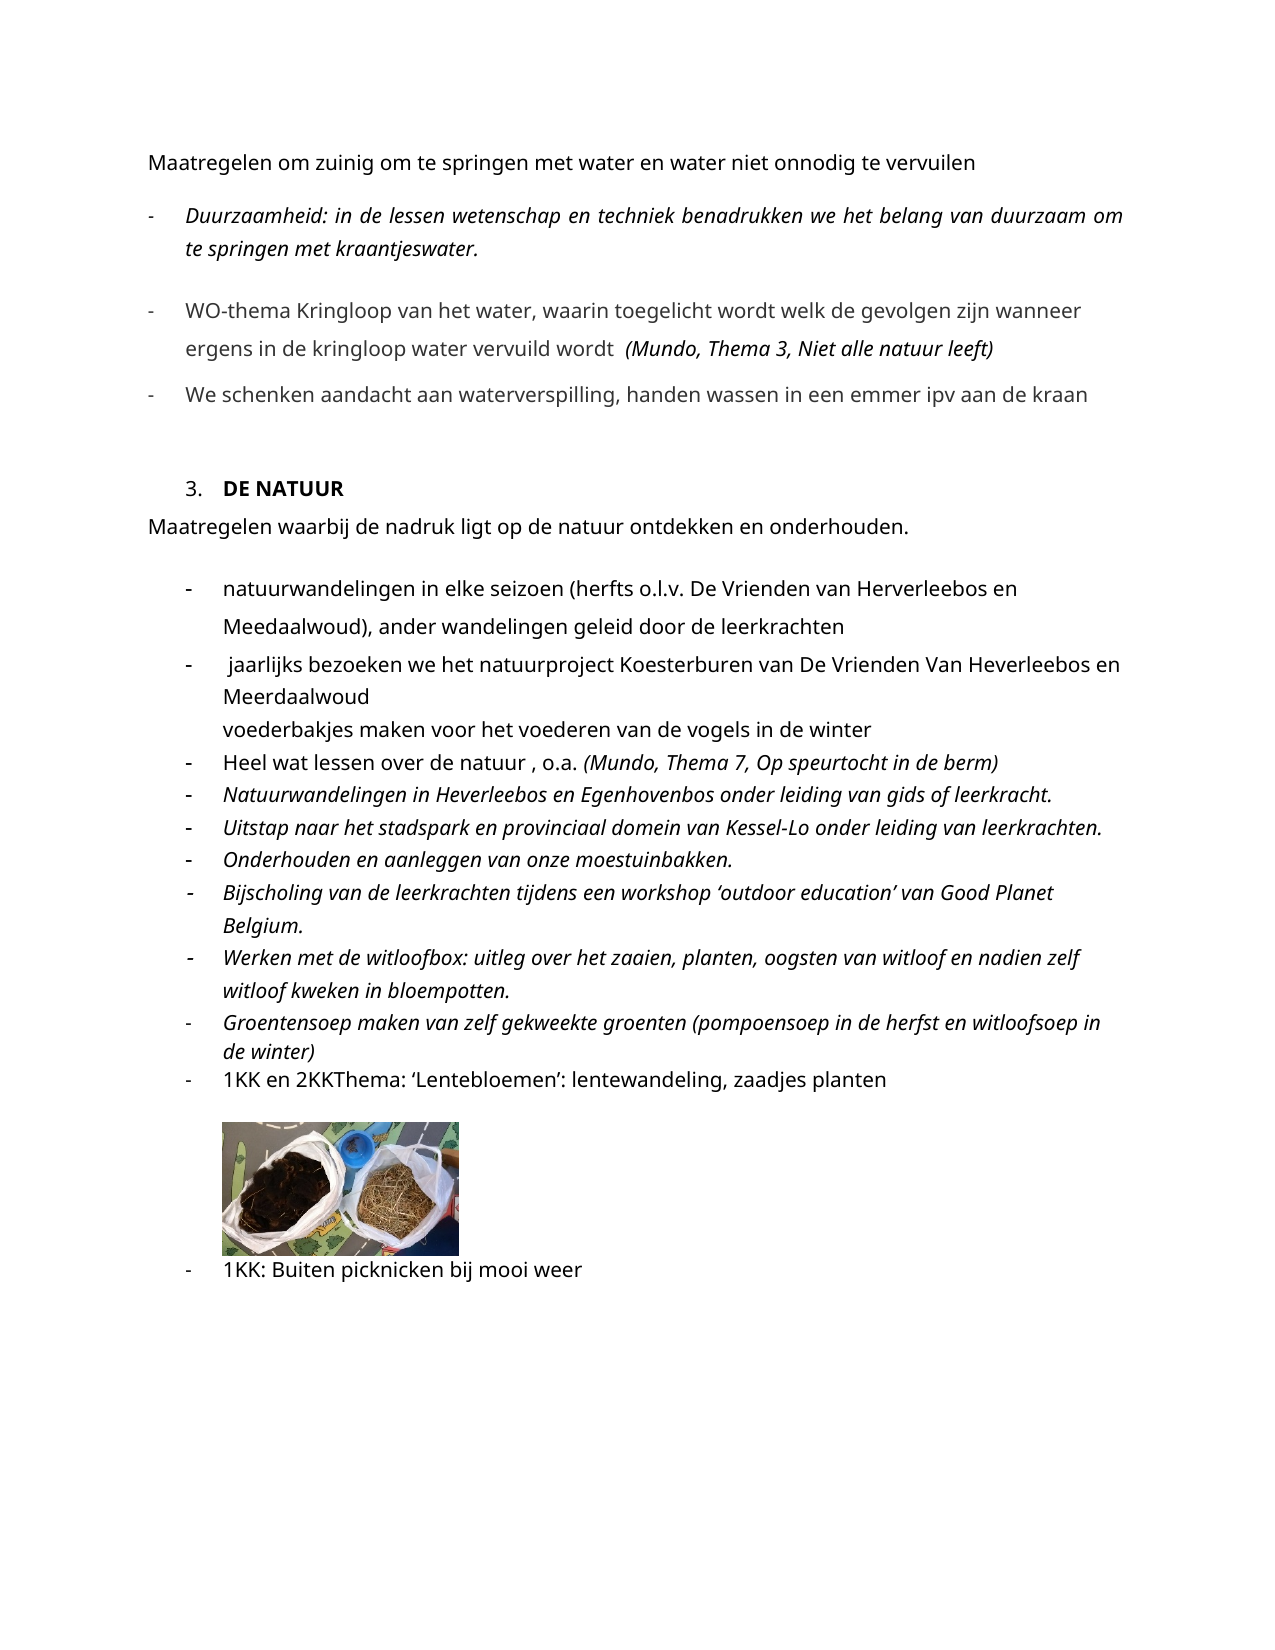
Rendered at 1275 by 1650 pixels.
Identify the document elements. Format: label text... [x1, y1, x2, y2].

text Maatregelen om zuinig om te springen met water en water niet onnodig te vervuilen [148, 148, 1127, 176]
text Maatregelen waarbij de nadruk ligt op de natuur ontdekken en onderhouden. [148, 512, 1127, 541]
picture [222, 1122, 459, 1256]
list Natuurwandelingen in Heverleebos en Egenhovenbos onder leiding van gids of leerkracht. [185, 780, 1127, 809]
list Uitstap naar het stadspark en provinciaal domein van Kessel-Lo onder leiding van leerkrachten. [185, 813, 1127, 841]
list natuurwandelingen in elke seizoen (herfts o.l.v. De Vrienden van Herverleebos en Meedaalwoud), ander wandelingen geleid door de leerkrachten [185, 566, 1127, 641]
list We schenken aandacht aan waterverspilling, handen wassen in een emmer ipv aan de kraan [148, 371, 1127, 409]
list Onderhouden en aanleggen van onze moestuinbakken. [185, 846, 1127, 874]
list 1KK en 2KKThema: ‘Lentebloemen’: lentewandeling, zaadjes planten [185, 1065, 1127, 1094]
list Groentensoep maken van zelf gekweekte groenten (pompoensoep in de herfst en witloofsoep in de winter) [185, 1008, 1127, 1065]
list Heel wat lessen over de natuur , o.a. (Mundo, Thema 7, Op speurtocht in de berm) [185, 748, 1127, 776]
list Duurzaamheid: in de lessen wetenschap en techniek benadrukken we het belang van duurzaam om te springen met kraantjeswater. [148, 201, 1127, 262]
list 1KK: Buiten picknicken bij mooi weer [185, 1255, 1127, 1284]
list WO-thema Kringloop van het water, waarin toegelicht wordt welk de gevolgen zijn wanneer ergens in de kringloop water vervuild wordt (Mundo, Thema 3, Niet alle natuur leeft) [148, 287, 1127, 362]
list Werken met de witloofbox: uitleg over het zaaien, planten, oogsten van witloof en nadien zelf witloof kweken in bloempotten. [185, 943, 1127, 1004]
list Bijscholing van de leerkrachten tijdens een workshop ‘outdoor education’ van Good Planet Belgium. [185, 878, 1127, 939]
list DE NATUUR [185, 465, 1127, 503]
list jaarlijks bezoeken we het natuurproject Koesterburen van De Vrienden Van Heverleebos en Meerdaalwoud [185, 650, 1127, 711]
list voederbakjes maken voor het voederen van de vogels in de winter [223, 715, 1127, 743]
